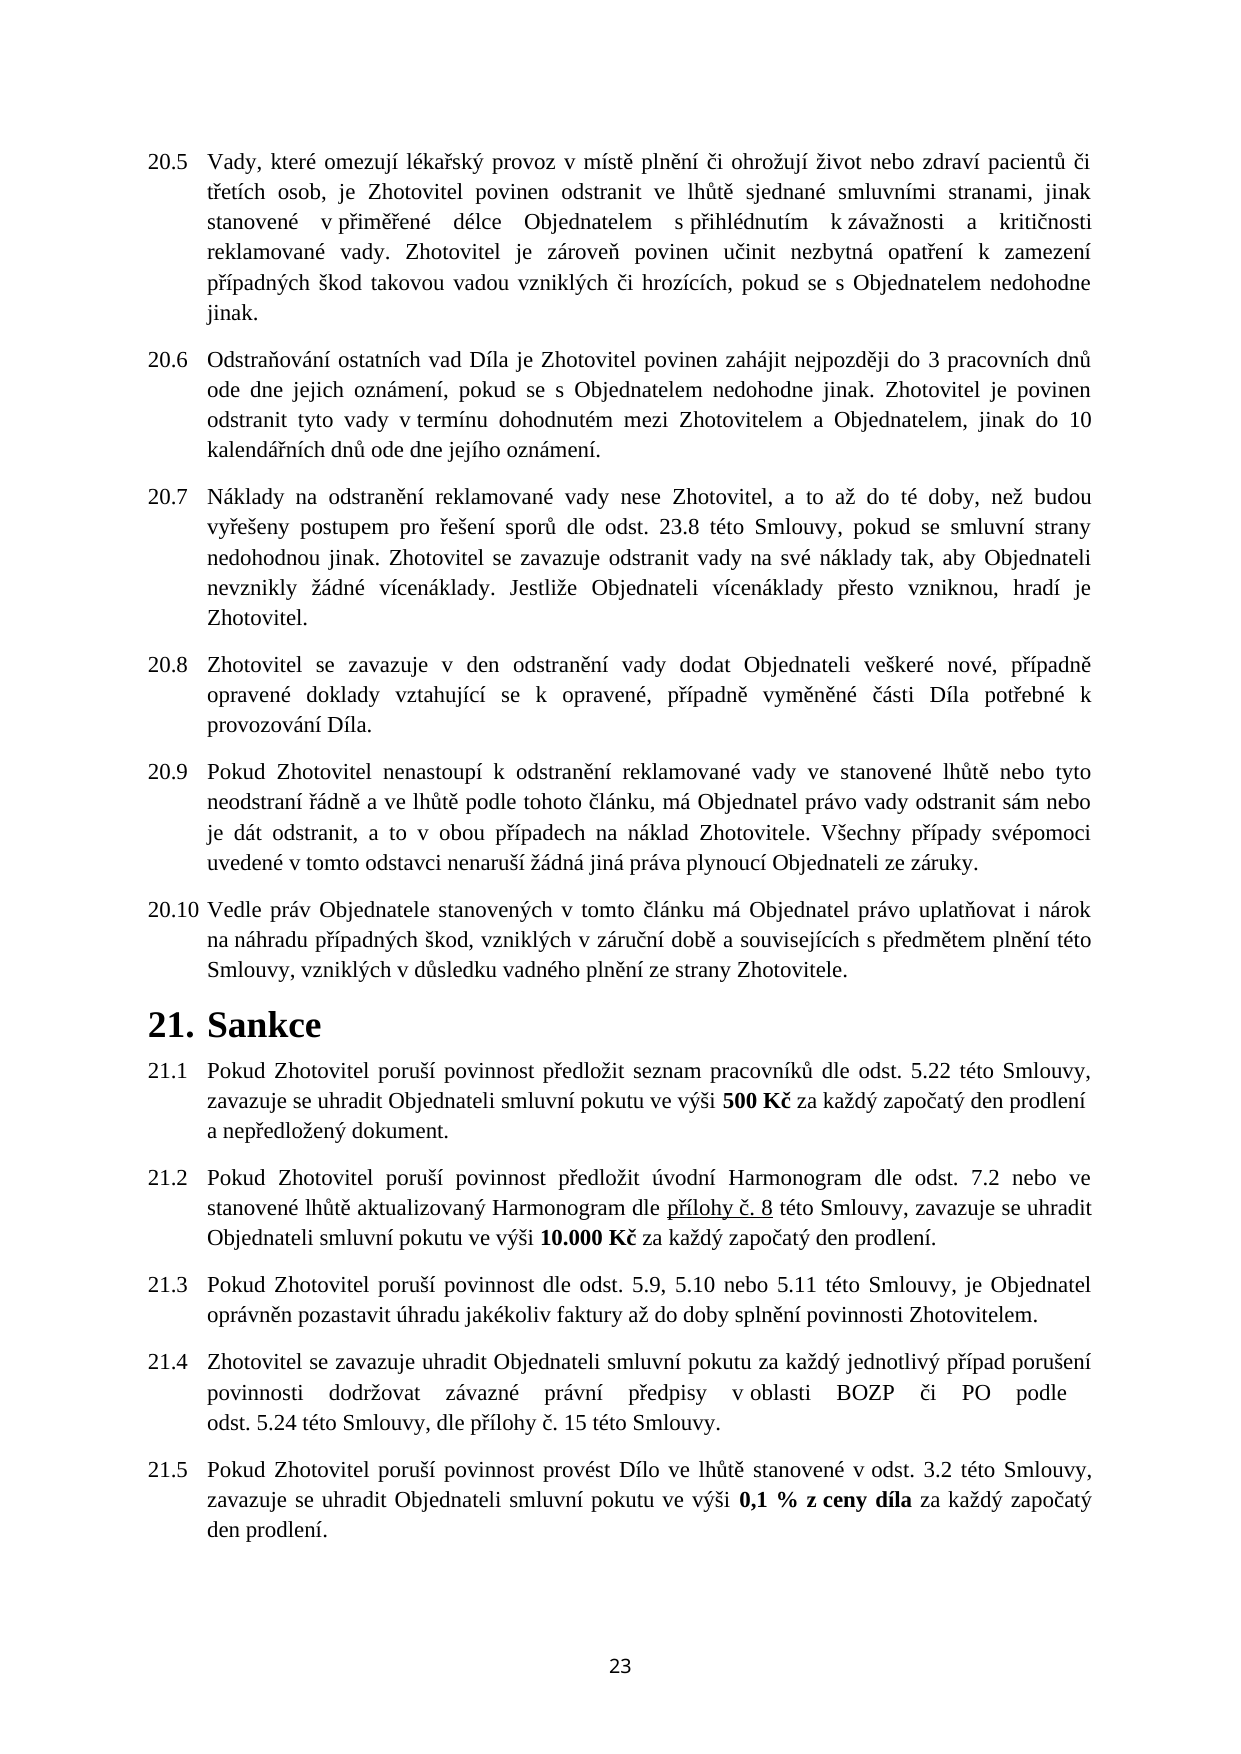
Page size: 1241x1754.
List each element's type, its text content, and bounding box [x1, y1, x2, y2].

text Náklady na odstranění reklamované vady nese Zhotovitel, a to až do té doby, než budou vyřešeny postupem pro řešení sporů dle odst. 23.8 této Smlouvy, pokud se smluvní strany nedohodnou jinak. Zhotovitel se zavazuje odstranit vady na své náklady tak, aby Objednateli nevznikly žádné vícenáklady. Jestliže Objednateli vícenáklady přesto vzniknou, hradí je Zhotovitel. [148, 483, 1092, 630]
text Odstraňování ostatních vad Díla je Zhotovitel povinen zahájit nejpozději do 3 pracovních dnů ode dne jejich oznámení, pokud se s Objednatelem nedohodne jinak. Zhotovitel je povinen odstranit tyto vady v termínu dohodnutém mezi Zhotovitelem a Objednatelem, jinak do 10 kalendářních dnů ode dne jejího oznámení. [148, 346, 1092, 463]
text Pokud Zhotovitel poruší povinnost dle odst. 5.9, 5.10 nebo 5.11 této Smlouvy, je Objednatel oprávněn pozastavit úhradu jakékoliv faktury až do doby splnění povinnosti Zhotovitelem. [148, 1271, 1092, 1328]
text Vady, které omezují lékařský provoz v místě plnění či ohrožují život nebo zdraví pacientů či třetích osob, je Zhotovitel povinen odstranit ve lhůtě sjednané smluvními stranami, jinak stanovené v přiměřené délce Objednatelem s přihlédnutím k závažnosti a kritičnosti reklamované vady. Zhotovitel je zároveň povinen učinit nezbytná opatření k zamezení případných škod takovou vadou vzniklých či hrozících, pokud se s Objednatelem nedohodne jinak. [148, 148, 1092, 325]
text Pokud Zhotovitel poruší povinnost provést Dílo ve lhůtě stanovené v odst. 3.2 této Smlouvy, zavazuje se uhradit Objednateli smluvní pokutu ve výši 0,1 % z ceny díla za každý započatý den prodlení. [148, 1456, 1092, 1542]
text Zhotovitel se zavazuje uhradit Objednateli smluvní pokutu za každý jednotlivý případ porušení povinnosti dodržovat závazné právní předpisy v oblasti BOZP či PO podle odst. 5.24 této Smlouvy, dle přílohy č. 15 této Smlouvy. [148, 1348, 1092, 1435]
text Pokud Zhotovitel nenastoupí k odstranění reklamované vady ve stanovené lhůtě nebo tyto neodstraní řádně a ve lhůtě podle tohoto článku, má Objednatel právo vady odstranit sám nebo je dát odstranit, a to v obou případech na náklad Zhotovitele. Všechny případy svépomoci uvedené v tomto odstavci nenaruší žádná jiná práva plynoucí Objednateli ze záruky. [148, 758, 1092, 875]
text Sankce [148, 1003, 1092, 1046]
text Zhotovitel se zavazuje v den odstranění vady dodat Objednateli veškeré nové, případně opravené doklady vztahující se k opravené, případně vyměněné části Díla potřebné k provozování Díla. [148, 651, 1092, 738]
text Vedle práv Objednatele stanovených v tomto článku má Objednatel právo uplatňovat i nárok na náhradu případných škod, vzniklých v záruční době a souvisejících s předmětem plnění této Smlouvy, vzniklých v důsledku vadného plnění ze strany Zhotovitele. [148, 896, 1092, 982]
text Pokud Zhotovitel poruší povinnost předložit seznam pracovníků dle odst. 5.22 této Smlouvy, zavazuje se uhradit Objednateli smluvní pokutu ve výši 500 Kč za každý započatý den prodlení a nepředložený dokument. [148, 1057, 1092, 1143]
text Pokud Zhotovitel poruší povinnost předložit úvodní Harmonogram dle odst. 7.2 nebo ve stanovené lhůtě aktualizovaný Harmonogram dle přílohy č. 8 této Smlouvy, zavazuje se uhradit Objednateli smluvní pokutu ve výši 10.000 Kč za každý započatý den prodlení. [148, 1164, 1092, 1251]
